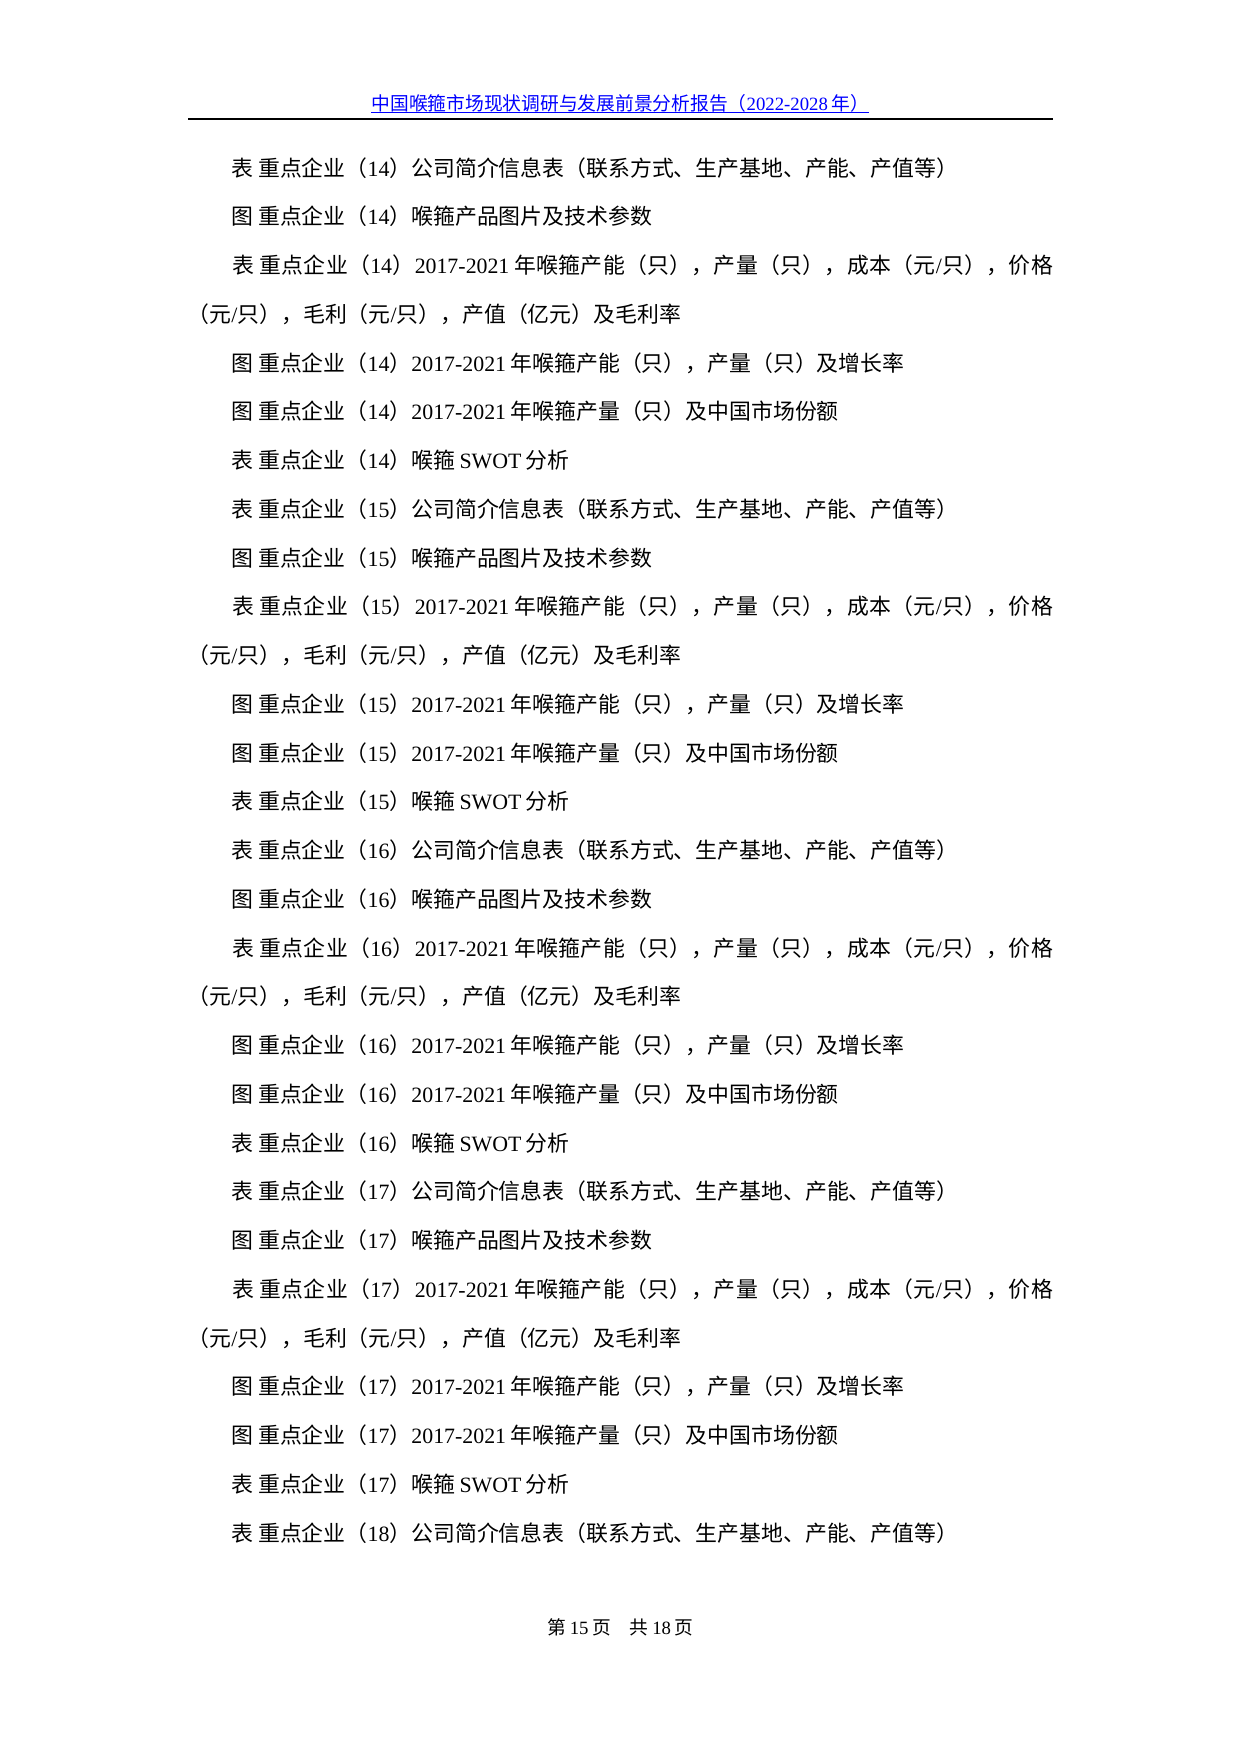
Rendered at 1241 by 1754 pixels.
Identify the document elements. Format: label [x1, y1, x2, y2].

text [187, 150, 1053, 1548]
